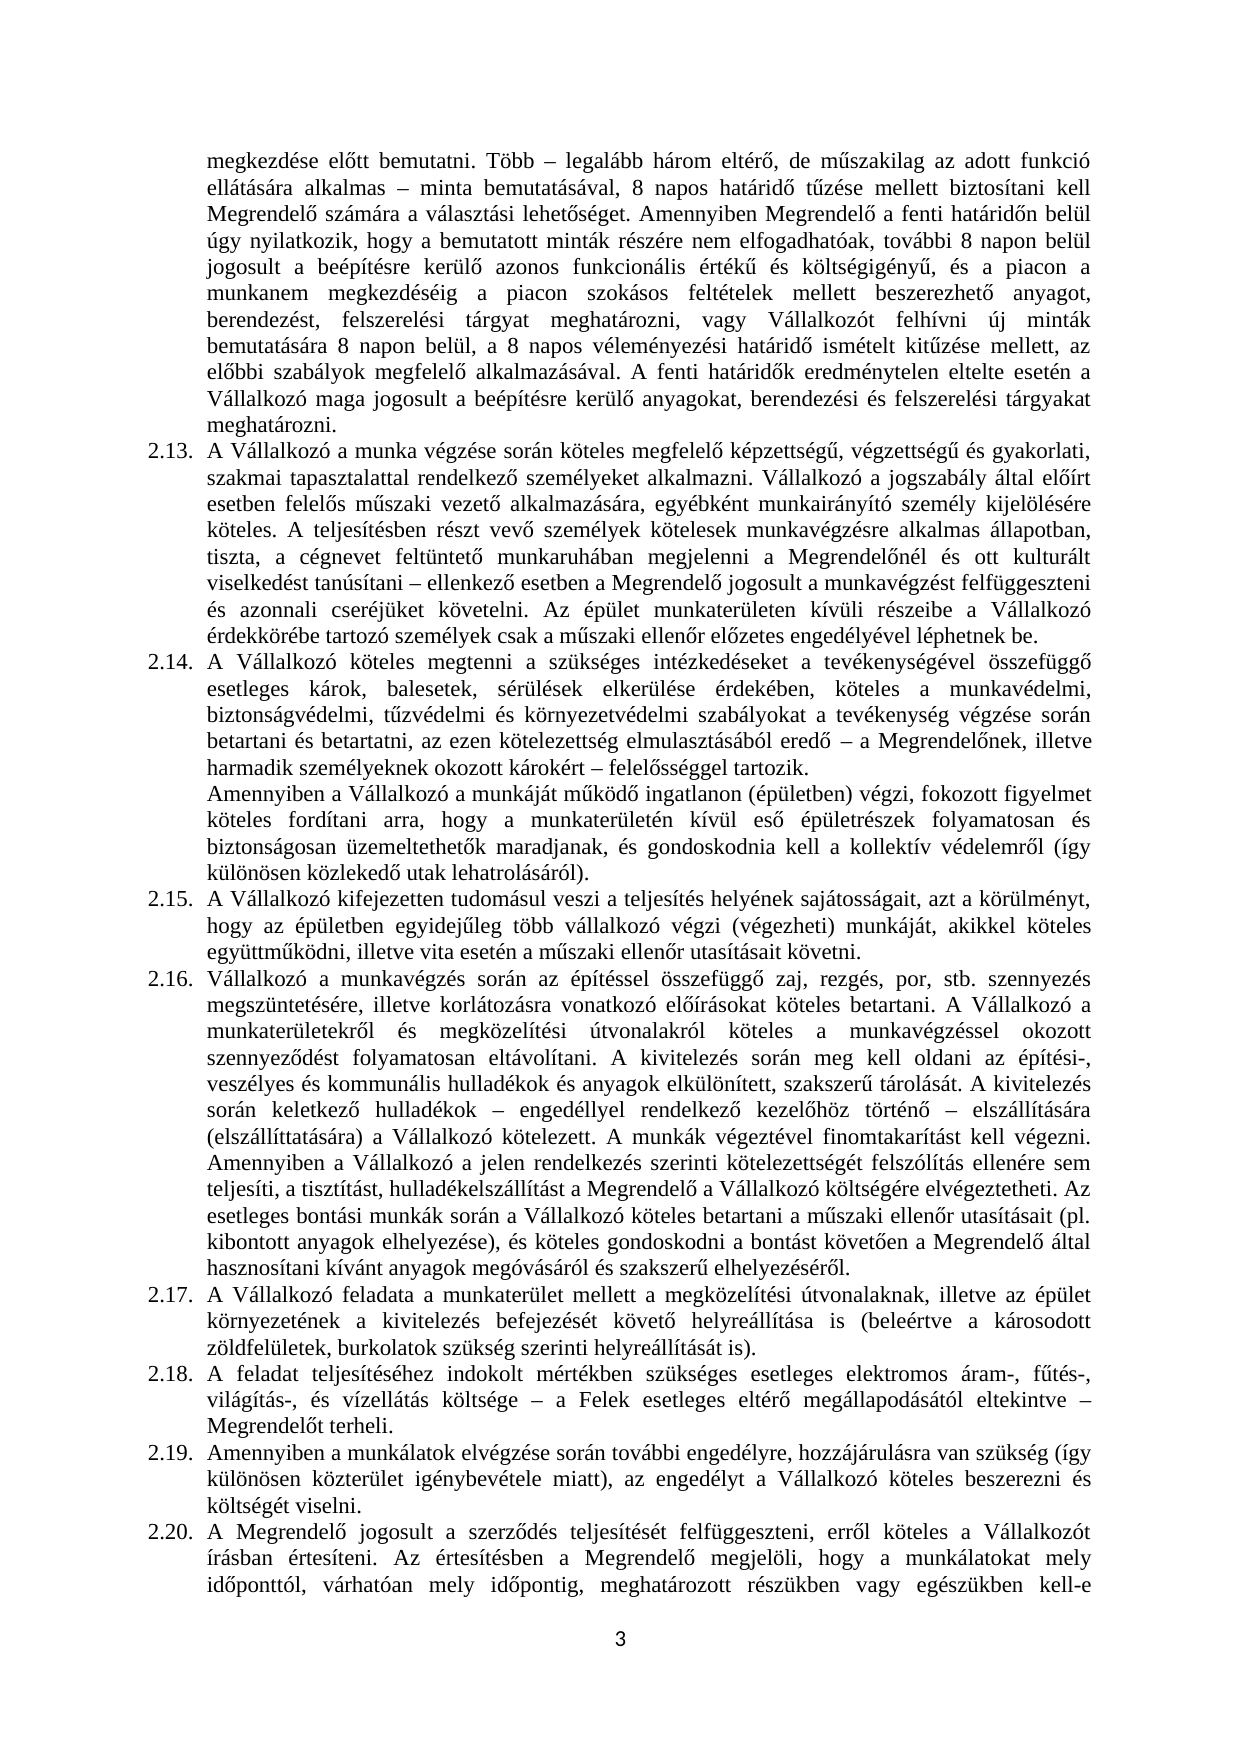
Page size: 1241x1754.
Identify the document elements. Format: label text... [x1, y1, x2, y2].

list Amennyiben a munkálatok elvégzése során további engedélyre, hozzájárulásra van szükség (így különösen közterület igénybevétele miatt), az engedélyt a Vállalkozó köteles beszerezni és költségét viselni. [148, 1439, 1093, 1518]
list A feladat teljesítéséhez indokolt mértékben szükséges esetleges elektromos áram-, fűtés-, világítás-, és vízellátás költsége – a Felek esetleges eltérő megállapodásától eltekintve – Megrendelőt terheli. [148, 1360, 1093, 1439]
list A Vállalkozó köteles megtenni a szükséges intézkedéseket a tevékenységével összefüggő esetleges károk, balesetek, sérülések elkerülése érdekében, köteles a munkavédelmi, biztonságvédelmi, tűzvédelmi és környezetvédelmi szabályokat a tevékenység végzése során betartani és betartatni, az ezen kötelezettség elmulasztásából eredő a Megrendelőnek, illetve harmadik személyeknek okozott károkért felelősséggel tartozik. [148, 648, 1093, 780]
list A Vállalkozó feladata a munkaterület mellett a megközelítési útvonalaknak, illetve az épület környezetének a kivitelezés befejezését követő helyreállítása is (beleértve a károsodott zöldfelületek, burkolatok szükség szerinti helyreállítását is). [148, 1281, 1093, 1360]
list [207, 148, 1093, 437]
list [148, 1518, 1093, 1597]
list A Vállalkozó a munka végzése során köteles megfelelő képzettségű, végzettségű és gyakorlati, szakmai tapasztalattal rendelkező személyeket alkalmazni. Vállalkozó a jogszabály által előírt esetben felelős műszaki vezető alkalmazására, egyébként munkairányító személy kijelölésére köteles. A teljesítésben részt vevő személyek kötelesek munkavégzésre alkalmas állapotban, tiszta, a cégnevet feltüntető munkaruhában megjelenni a Megrendelőnél és ott kulturált viselkedést tanúsítani – ellenkező esetben a Megrendelő jogosult a munkavégzést felfüggeszteni és azonnali cseréjüket követelni. Az épület munkaterületen kívüli részeibe a Vállalkozó érdekkörébe tartozó személyek csak a műszaki ellenőr előzetes engedélyével léphetnek be. [148, 437, 1093, 648]
list A Vállalkozó kifejezetten tudomásul veszi a teljesítés helyének sajátosságait, azt a körülményt, hogy az épületben egyidejűleg több vállalkozó végzi (végezheti) munkáját, akikkel köteles együttműködni, illetve vita esetén a műszaki ellenőr utasításait követni. [148, 886, 1093, 964]
list Amennyiben a Vállalkozó a munkáját működő ingatlanon (épületben) végzi, fokozott figyelmet köteles fordítani arra, hogy a munkaterületén kívül eső épületrészek folyamatosan és biztonságosan üzemeltethetők maradjanak, és gondoskodnia kell a kollektív védelemről (így különösen közlekedő utak lehatrolásáról). [207, 780, 1093, 886]
list Vállalkozó a munkavégzés során az építéssel összefüggő zaj, rezgés, por, stb. szennyezés megszüntetésére, illetve korlátozásra vonatkozó előírásokat köteles betartani. A Vállalkozó a munkaterületekről és megközelítési útvonalakról köteles a munkavégzéssel okozott szennyeződést folyamatosan eltávolítani. A kivitelezés során meg kell oldani az építési-, veszélyes és kommunális hulladékok és anyagok elkülönített, szakszerű tárolását. A kivitelezés során keletkező hulladékok – engedéllyel rendelkező kezelőhöz történő – elszállítására (elszállíttatására) a Vállalkozó kötelezett. A munkák végeztével finomtakarítást kell végezni. Amennyiben a Vállalkozó a jelen rendelkezés szerinti kötelezettségét felszólítás ellenére sem teljesíti, a tisztítást, hulladékelszállítást a Megrendelő a Vállalkozó költségére elvégeztetheti. Az esetleges bontási munkák során a Vállalkozó köteles betartani a műszaki ellenőr utasításait (pl. kibontott anyagok elhelyezése), és köteles gondoskodni a bontást követően a Megrendelő által hasznosítani kívánt anyagok megóvásáról és szakszerű elhelyezéséről. [148, 964, 1093, 1281]
